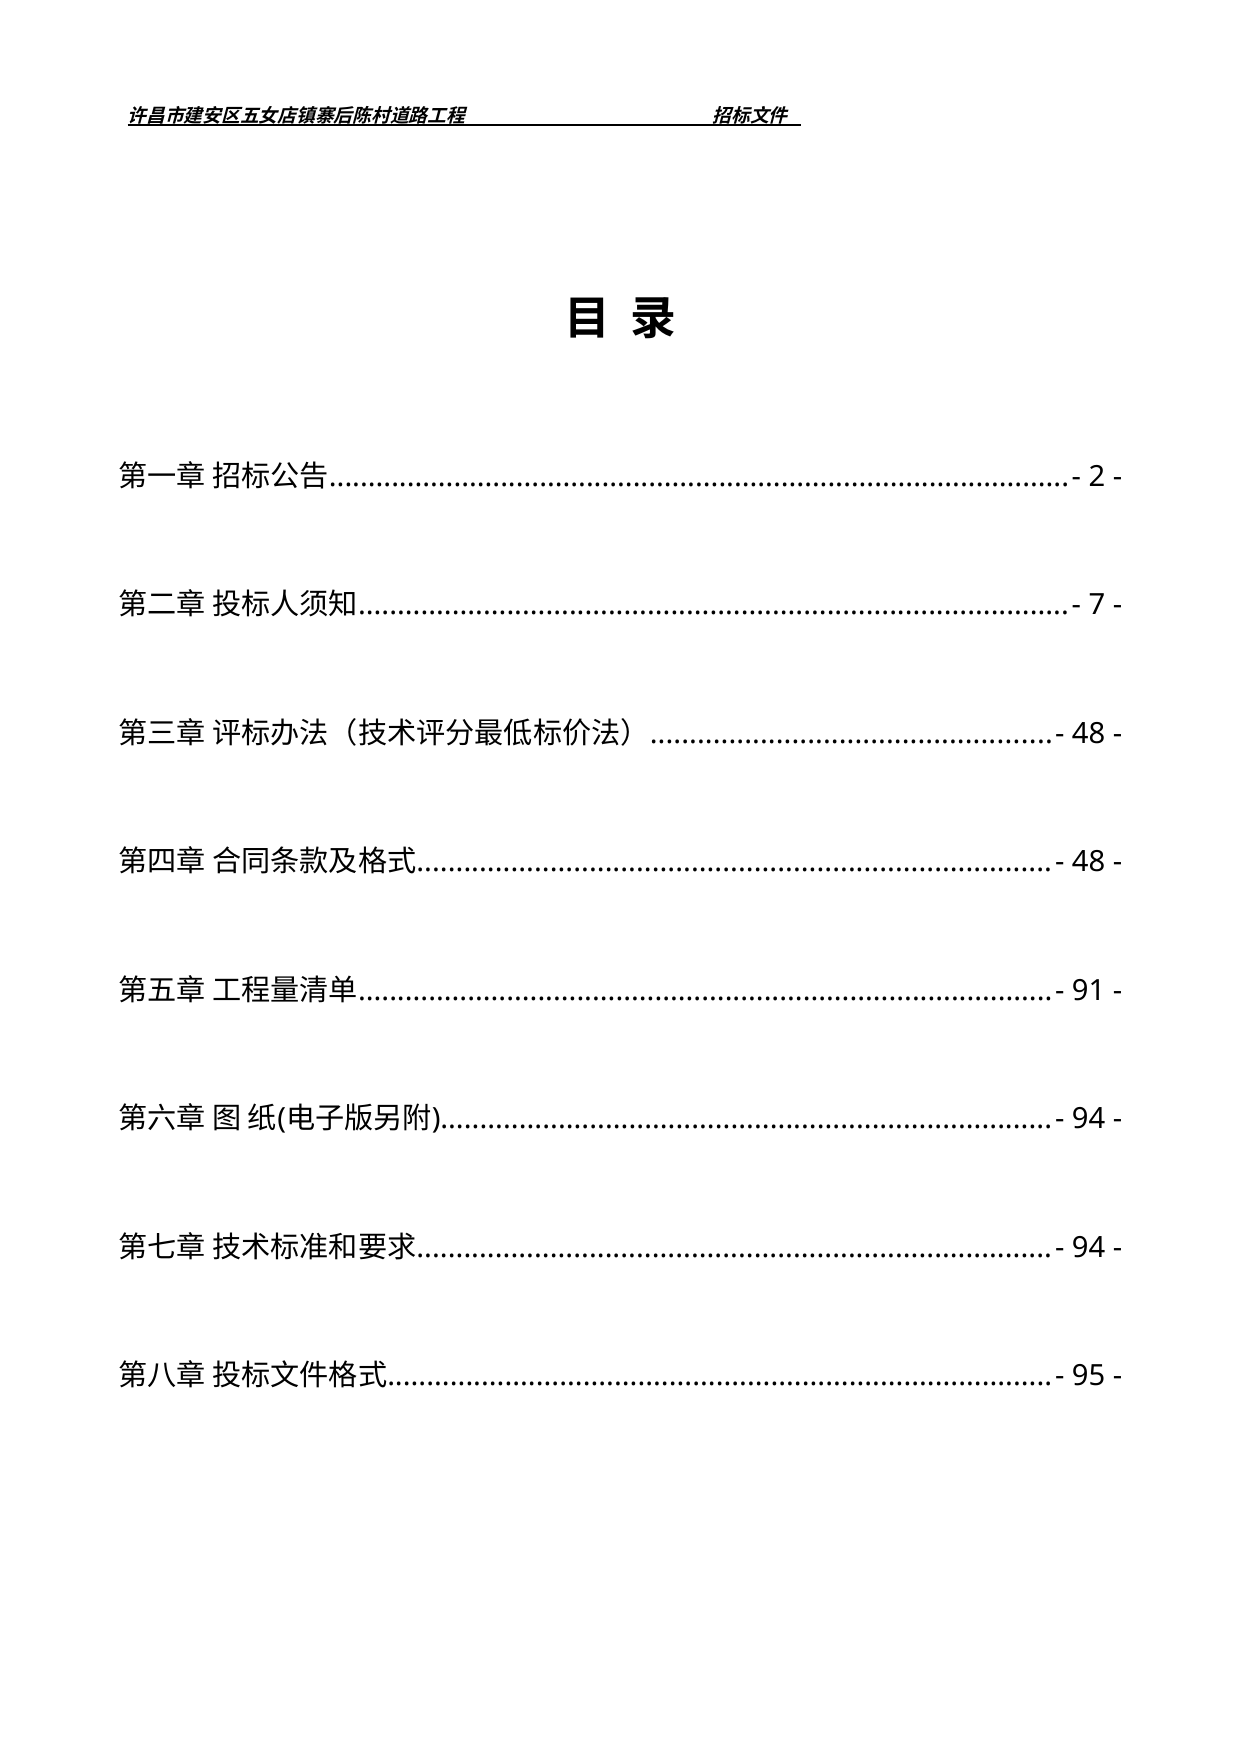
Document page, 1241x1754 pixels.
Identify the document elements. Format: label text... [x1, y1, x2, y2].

text 第七章 技术标准和要求 - 94 - [118, 1212, 1122, 1277]
text 第五章 工程量清单 - 91 - [118, 955, 1122, 1020]
text 第六章 图 纸(电子版另附) - 94 - [118, 1083, 1122, 1148]
text 第八章 投标文件格式 - 95 - [118, 1341, 1122, 1406]
text 目 录 [118, 266, 1122, 363]
text 第二章 投标人须知 - 7 - [118, 569, 1122, 634]
text 第一章 招标公告 - 2 - [118, 441, 1122, 506]
text 第四章 合同条款及格式 - 48 - [118, 826, 1122, 891]
text 第三章 评标办法（技术评分最低标价法） - 48 - [118, 698, 1122, 763]
